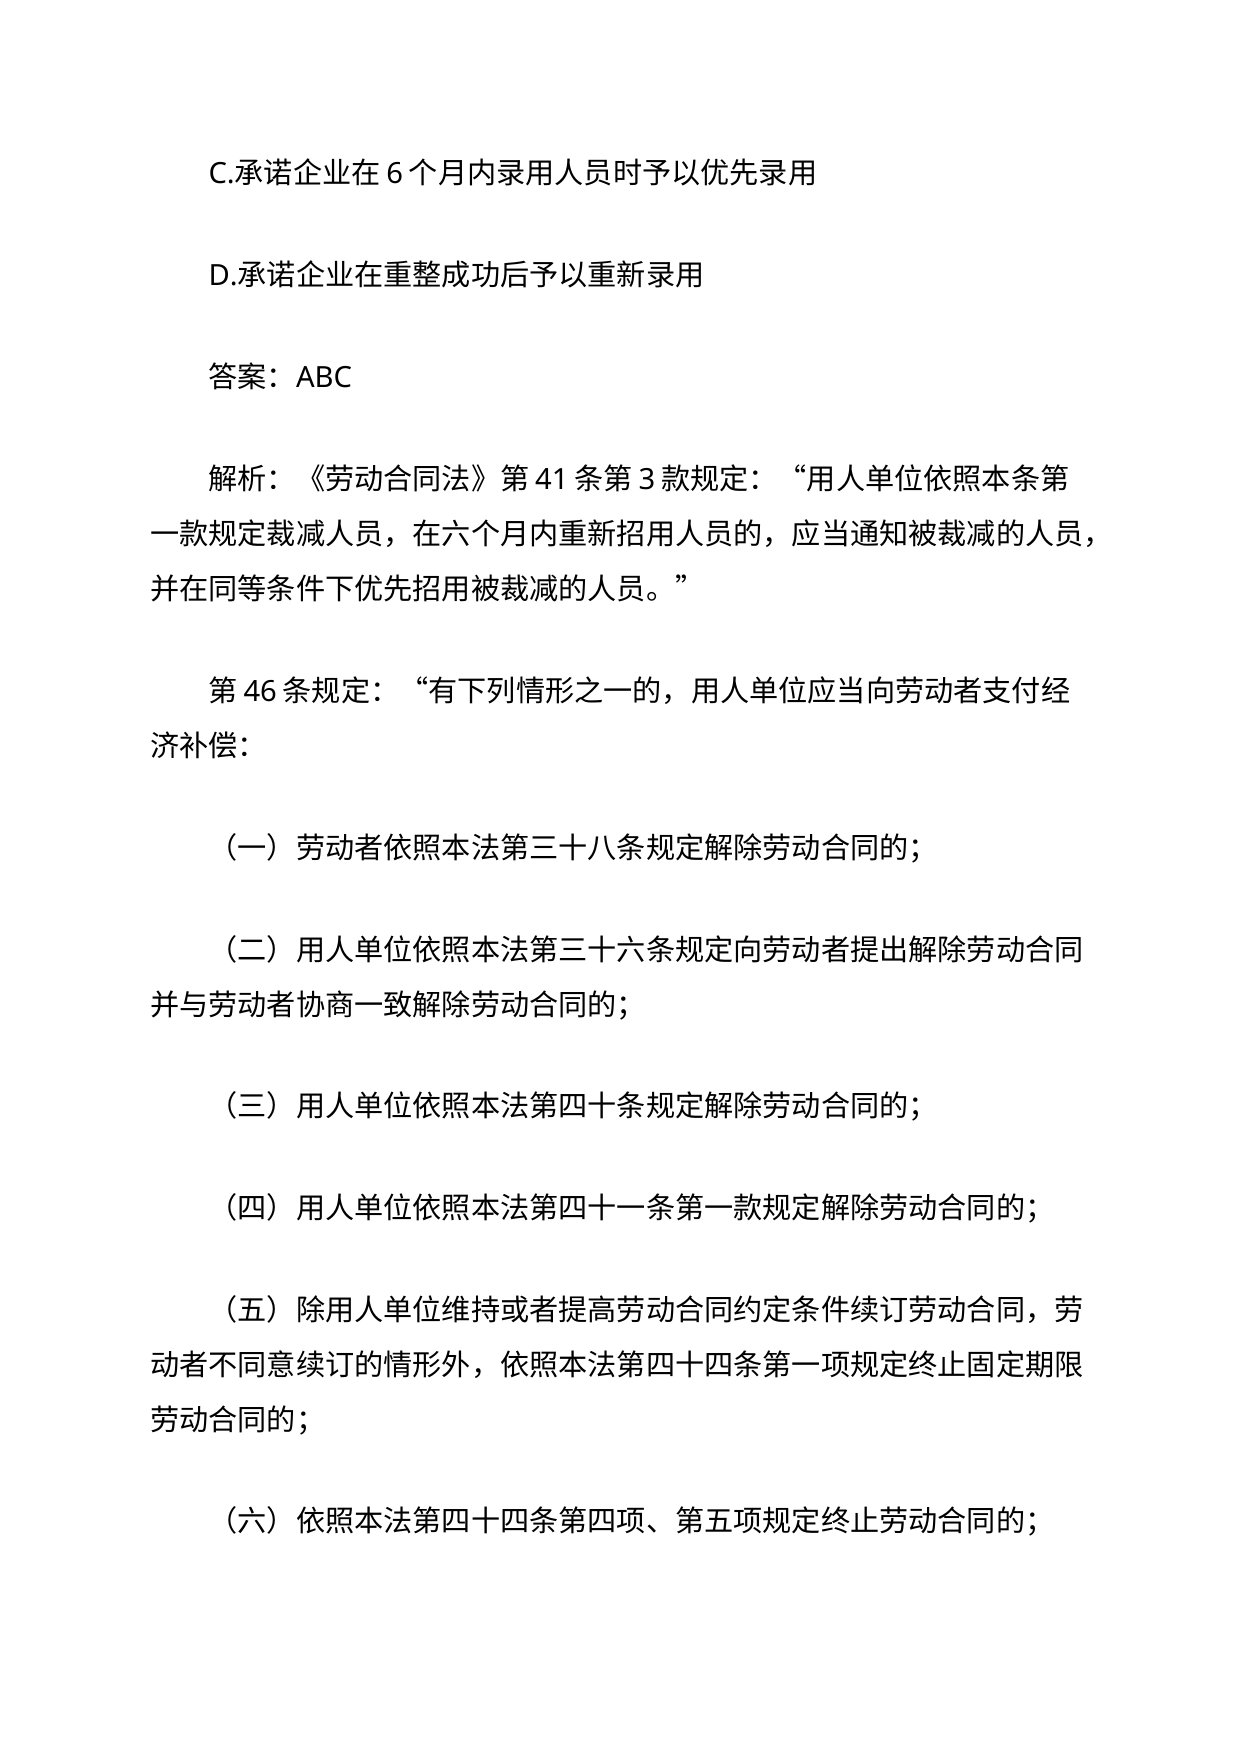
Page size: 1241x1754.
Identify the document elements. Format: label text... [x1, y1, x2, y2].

text （一）劳动者依照本法第三十八条规定解除劳动合同的； [150, 824, 1090, 867]
text C.承诺企业在6个月内录用人员时予以优先录用 [150, 150, 1090, 192]
text 第46条规定：“有下列情形之一的，用人单位应当向劳动者支付经济补偿： [150, 668, 1090, 765]
text （六）依照本法第四十四条第四项、第五项规定终止劳动合同的； [150, 1498, 1090, 1540]
text （二）用人单位依照本法第三十六条规定向劳动者提出解除劳动合同并与劳动者协商一致解除劳动合同的； [150, 926, 1090, 1023]
text 解析：《劳动合同法》第41条第3款规定：“用人单位依照本条第一款规定裁减人员，在六个月内重新招用人员的，应当通知被裁减的人员，并在同等条件下优先招用被裁减的人员。” [150, 456, 1090, 608]
text 答案：ABC [150, 354, 1090, 396]
text （五）除用人单位维持或者提高劳动合同约定条件续订劳动合同，劳动者不同意续订的情形外，依照本法第四十四条第一项规定终止固定期限劳动合同的； [150, 1286, 1090, 1438]
text （三）用人单位依照本法第四十条规定解除劳动合同的； [150, 1083, 1090, 1125]
text （四）用人单位依照本法第四十一条第一款规定解除劳动合同的； [150, 1184, 1090, 1227]
text D.承诺企业在重整成功后予以重新录用 [150, 252, 1090, 294]
